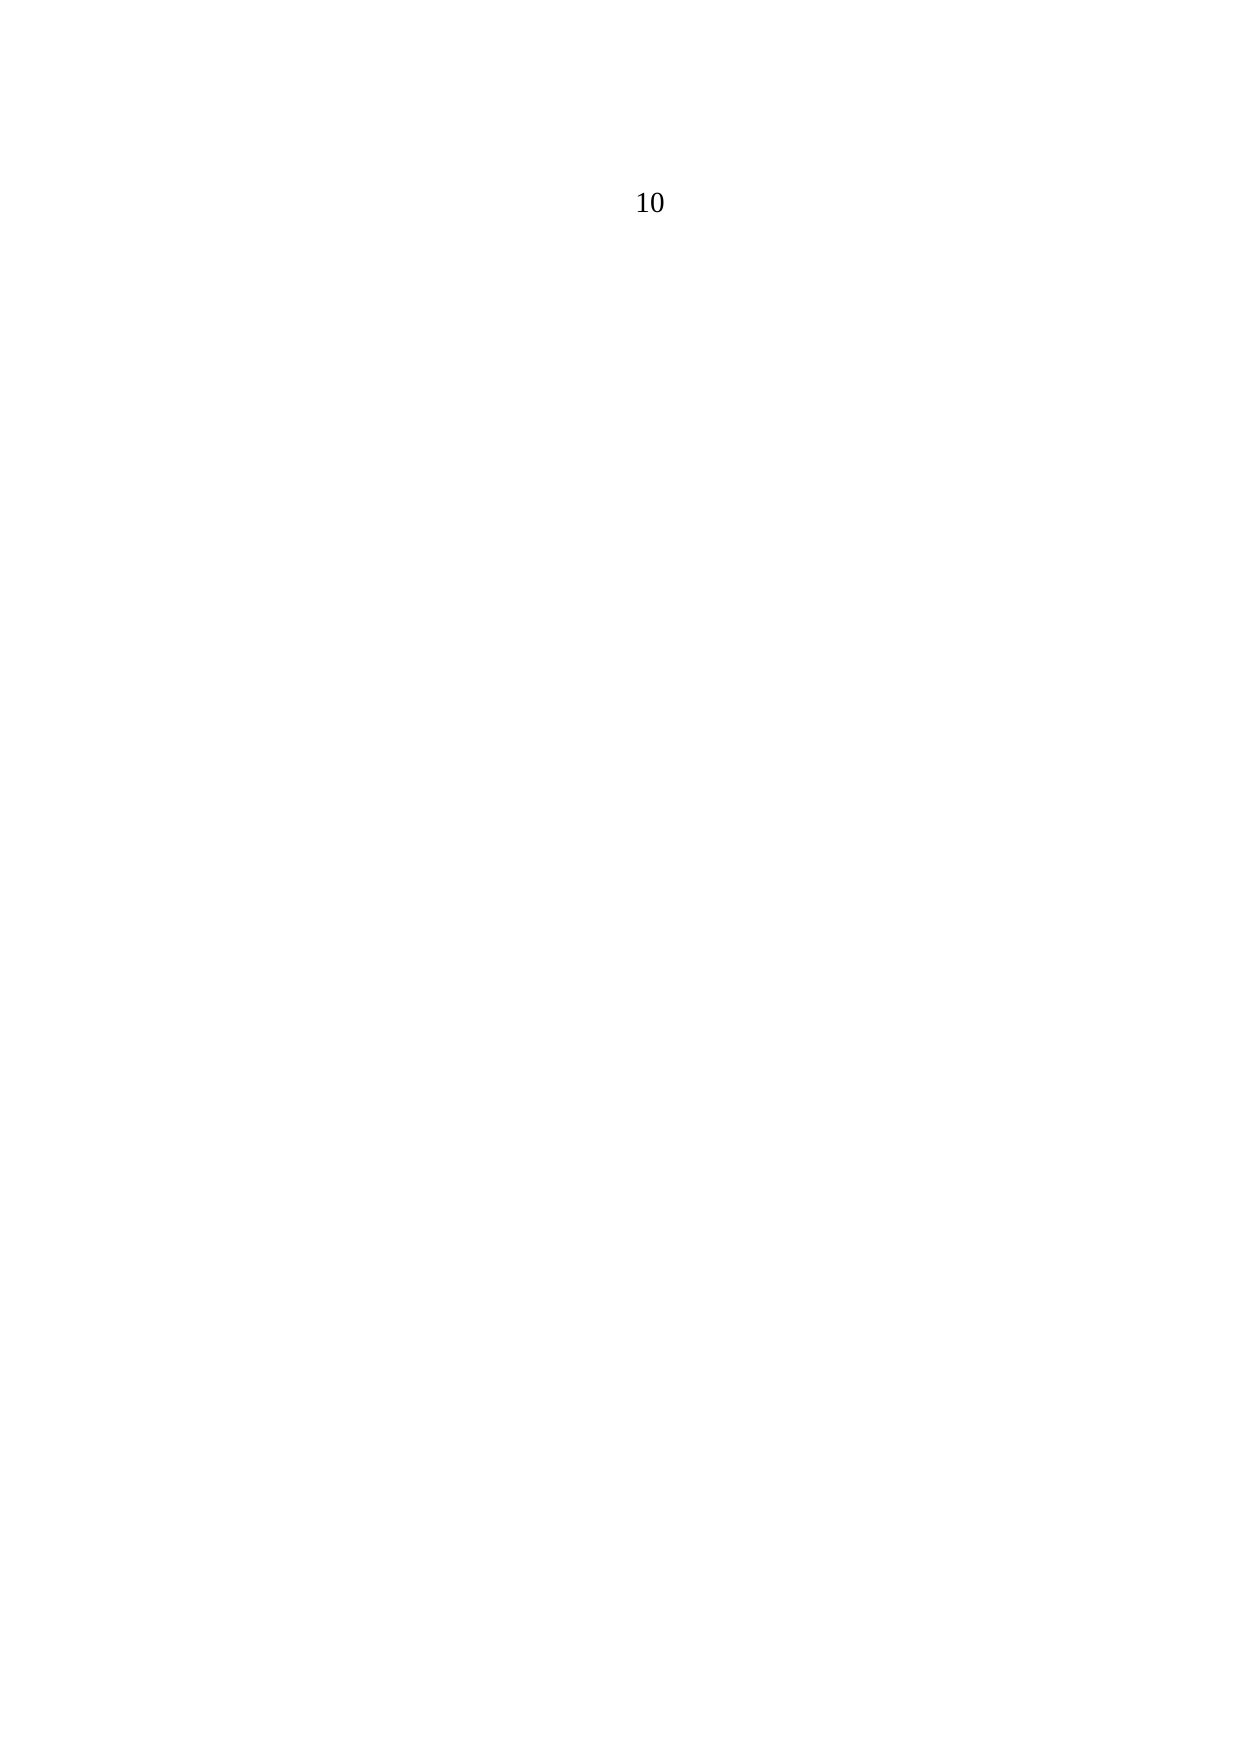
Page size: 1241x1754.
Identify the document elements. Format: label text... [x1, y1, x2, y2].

text 10 [177, 185, 1122, 219]
